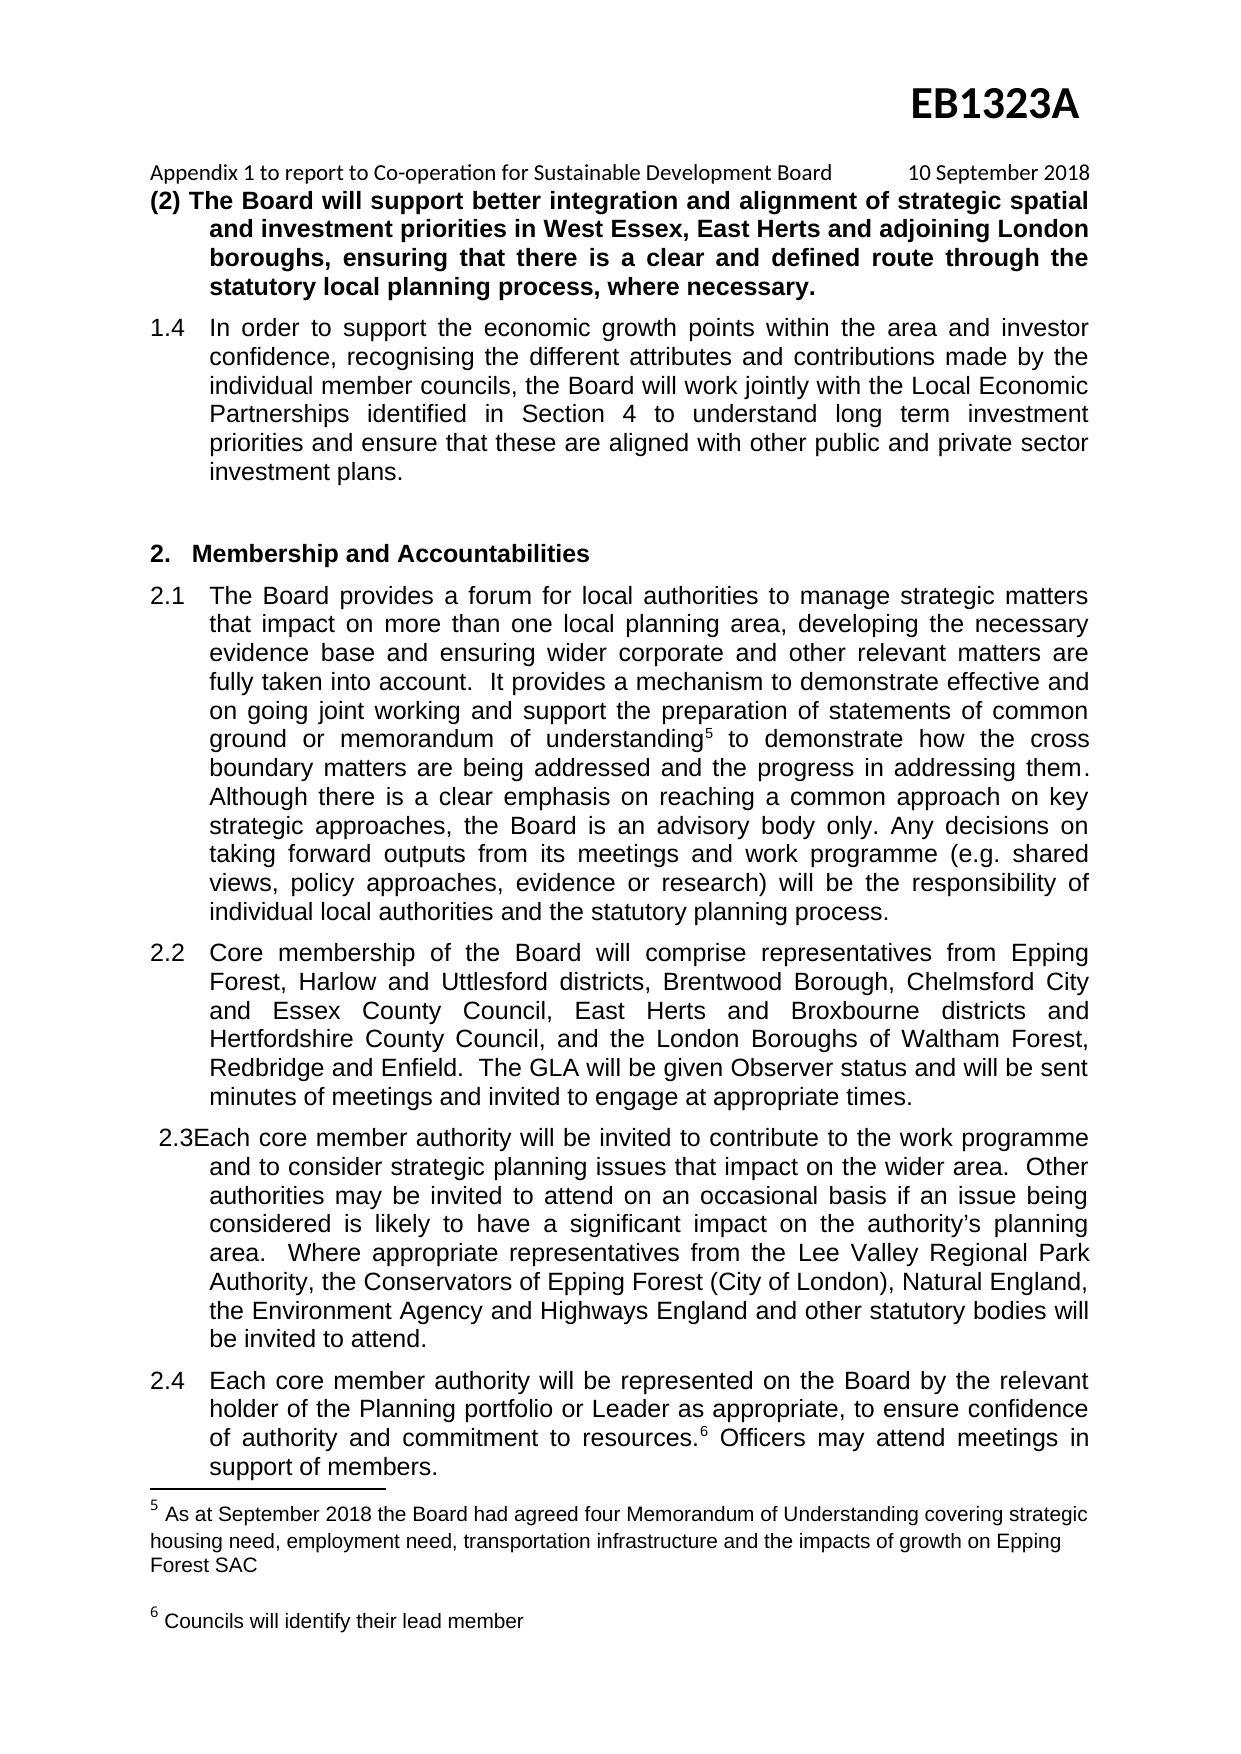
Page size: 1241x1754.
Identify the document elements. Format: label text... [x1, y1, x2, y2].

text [150, 186, 1090, 301]
text 2.4 Each core member authority will be represented on the Board by the relevant holder of the Planning portfolio or Leader as appropriate, to ensure confidence of authority and commitment to resources. Officers may attend meetings in support of members. [150, 1366, 1090, 1481]
text 1.4 In order to support the economic growth points within the area and investor confidence, recognising the different attributes and contributions made by the individual member councils, the Board will work jointly with the Local Economic Partnerships identified in Section 4 to understand long term investment priorities and ensure that these are aligned with other public and private sector investment plans. [150, 313, 1090, 486]
text 2.3Each core member authority will be invited to contribute to the work programme and to consider strategic planning issues that impact on the wider area. Other authorities may be invited to attend on an occasional basis if an issue being considered is likely to have a significant impact on the authority’s planning area. Where appropriate representatives from the Lee Valley Regional Park Authority, the Conservators of Epping Forest (City of London), Natural England, the Environment Agency and Highways England and other statutory bodies will be invited to attend. [150, 1123, 1090, 1353]
text 2.2 Core membership of the Board will comprise representatives from Epping Forest, Harlow and Uttlesford districts, Brentwood Borough, and Essex County Council, East Herts and Broxbourne districts and Hertfordshire County Council, and the London Boroughs of Waltham Forest, Redbridge and . The GLA will be given Observer status and will be sent minutes of meetings and invited to engage at appropriate times. [150, 938, 1090, 1111]
text 2.1 The Board provides a forum for local authorities to manage strategic matters that impact on more than one local planning area, developing the necessary evidence base and ensuring wider corporate and other relevant matters are fully taken into account. It provides a mechanism to demonstrate effective and on going joint working and support the preparation of statements of common ground or memorandum of understanding to demonstrate how the cross boundary matters are being addressed and the progress in addressing them. Although there is a clear emphasis on reaching a common approach on key strategic approaches, the Board is an advisory body only. Any decisions on taking forward outputs from its meetings and work programme (e.g. shared views, policy approaches, evidence or research) will be the responsibility of individual local authorities and the statutory planning process. [150, 581, 1090, 926]
text 2. Membership and Accountabilities [150, 539, 1090, 568]
